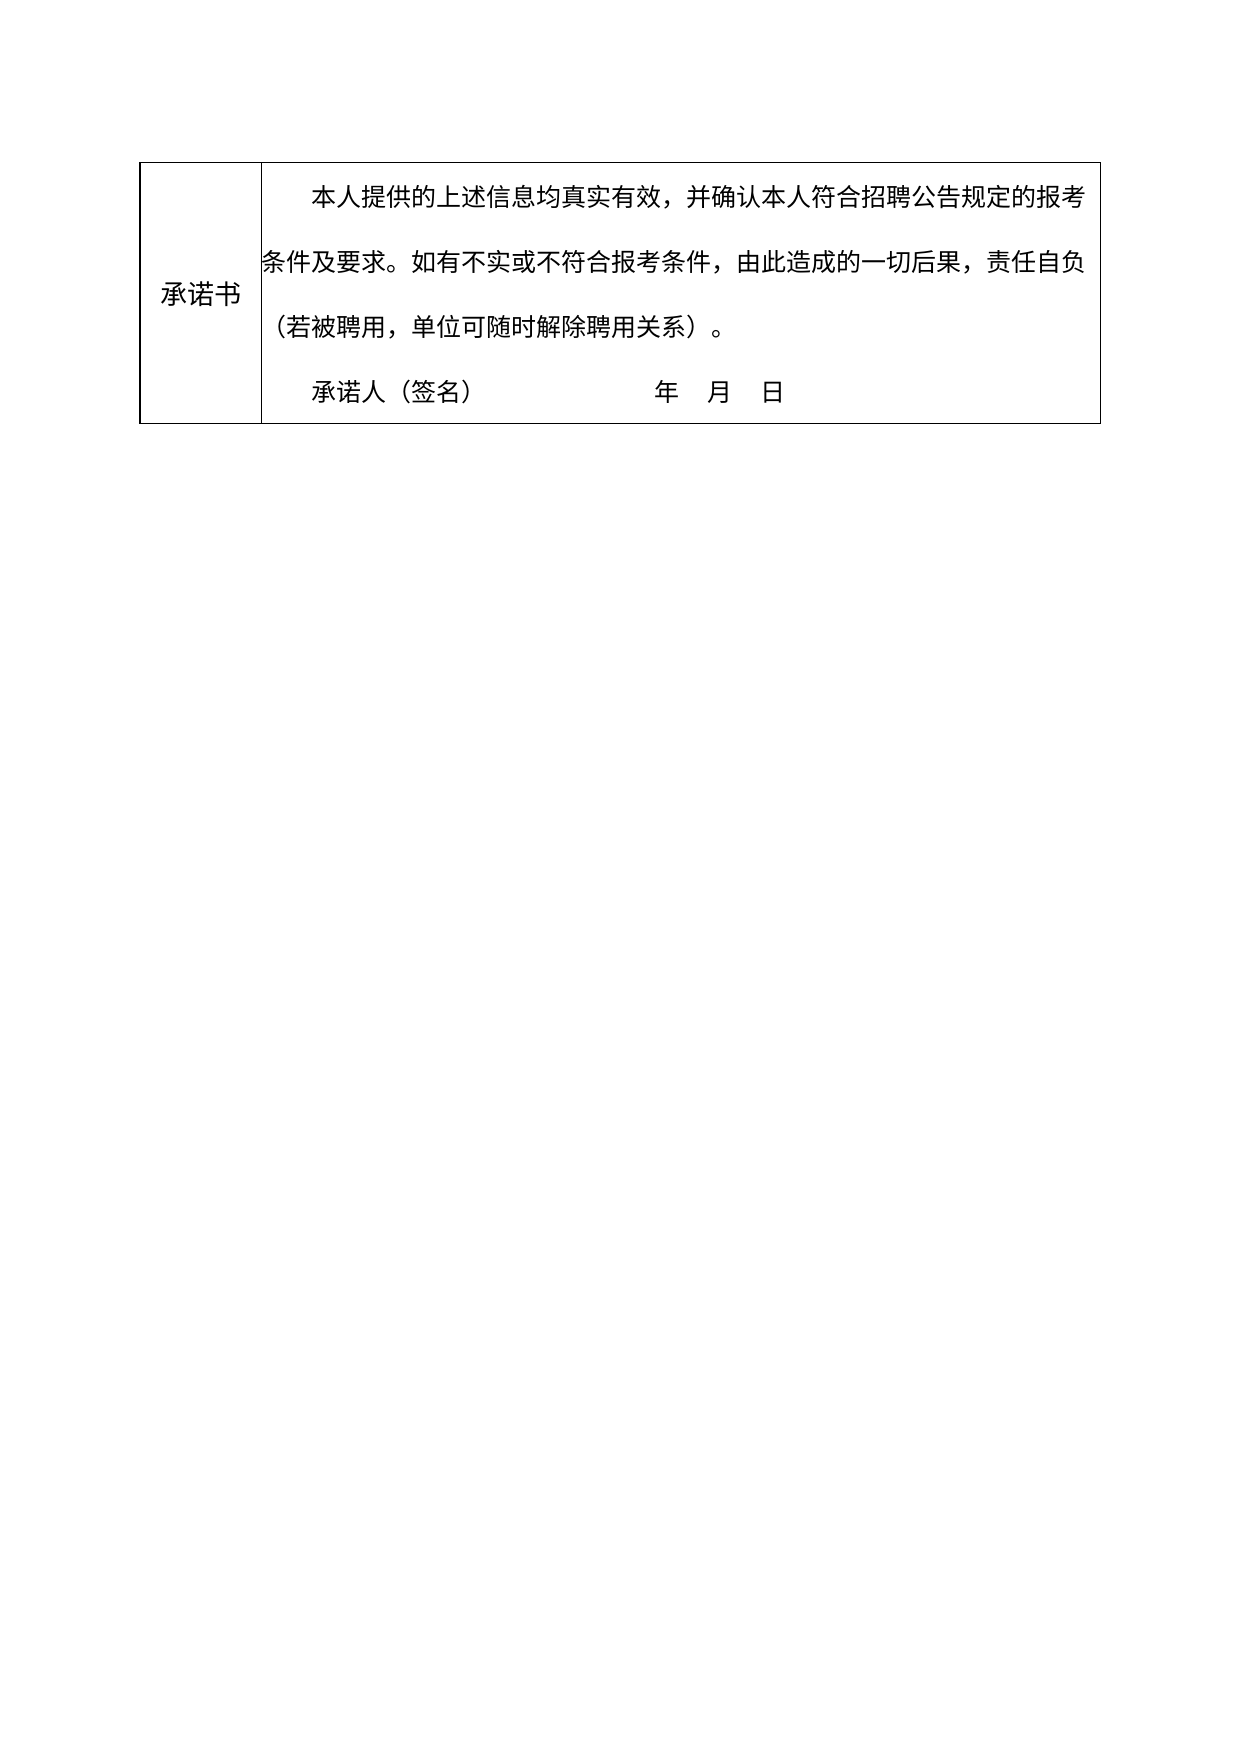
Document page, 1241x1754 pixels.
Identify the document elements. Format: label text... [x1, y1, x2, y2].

table_cell 本人提供的上述信息均真实有效，并确认本人符合招聘公告规定的报考条件及要求。如有不实或不符合报考条件，由此造成的一切后果，责任自负（若被聘用，单位可随时解除聘用关系）。 承诺人（签名） 年 月 日 [262, 163, 1100, 423]
table_cell 承诺书 [141, 163, 261, 423]
